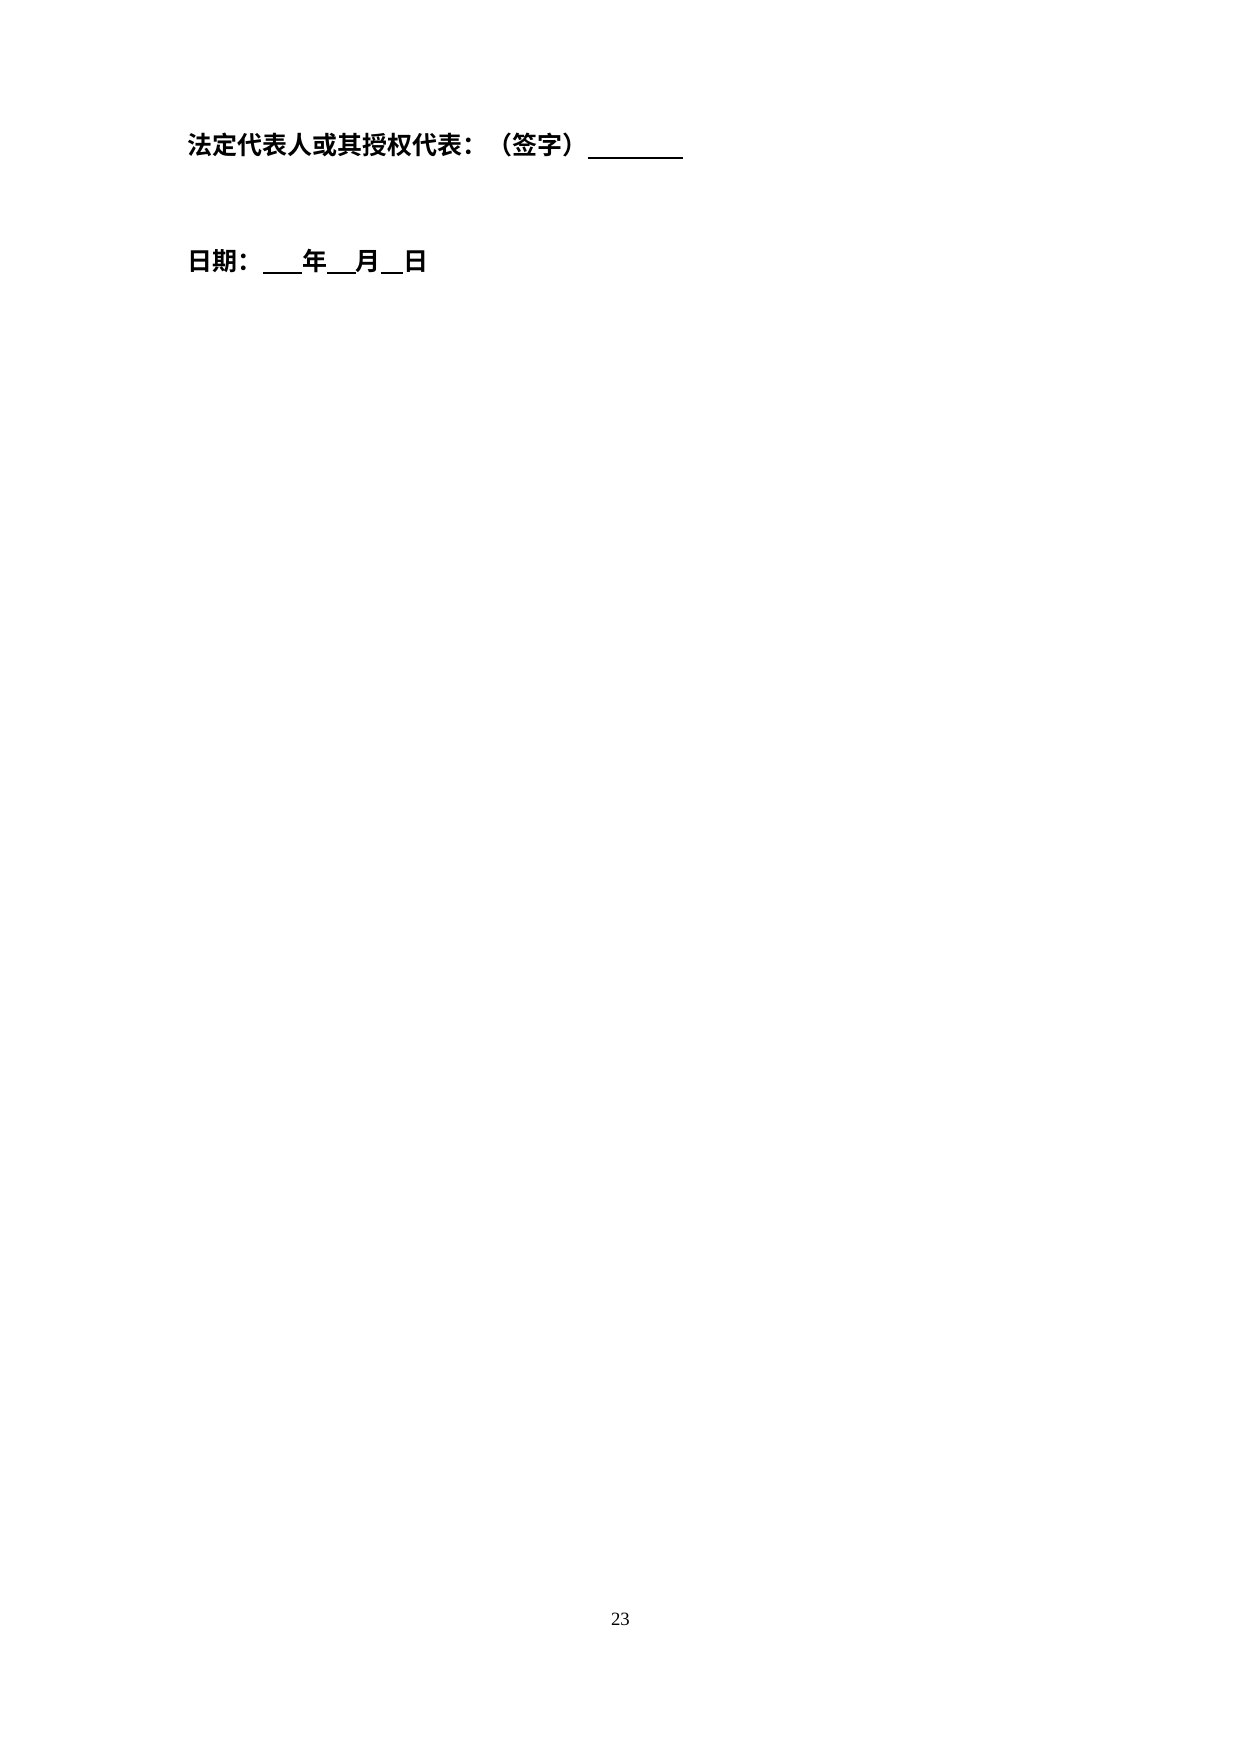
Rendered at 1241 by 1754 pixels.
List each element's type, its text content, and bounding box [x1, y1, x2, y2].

text 日期： 年 月 日 [187, 227, 1053, 292]
text 法定代表人或其授权代表：（签字） [187, 111, 1053, 176]
